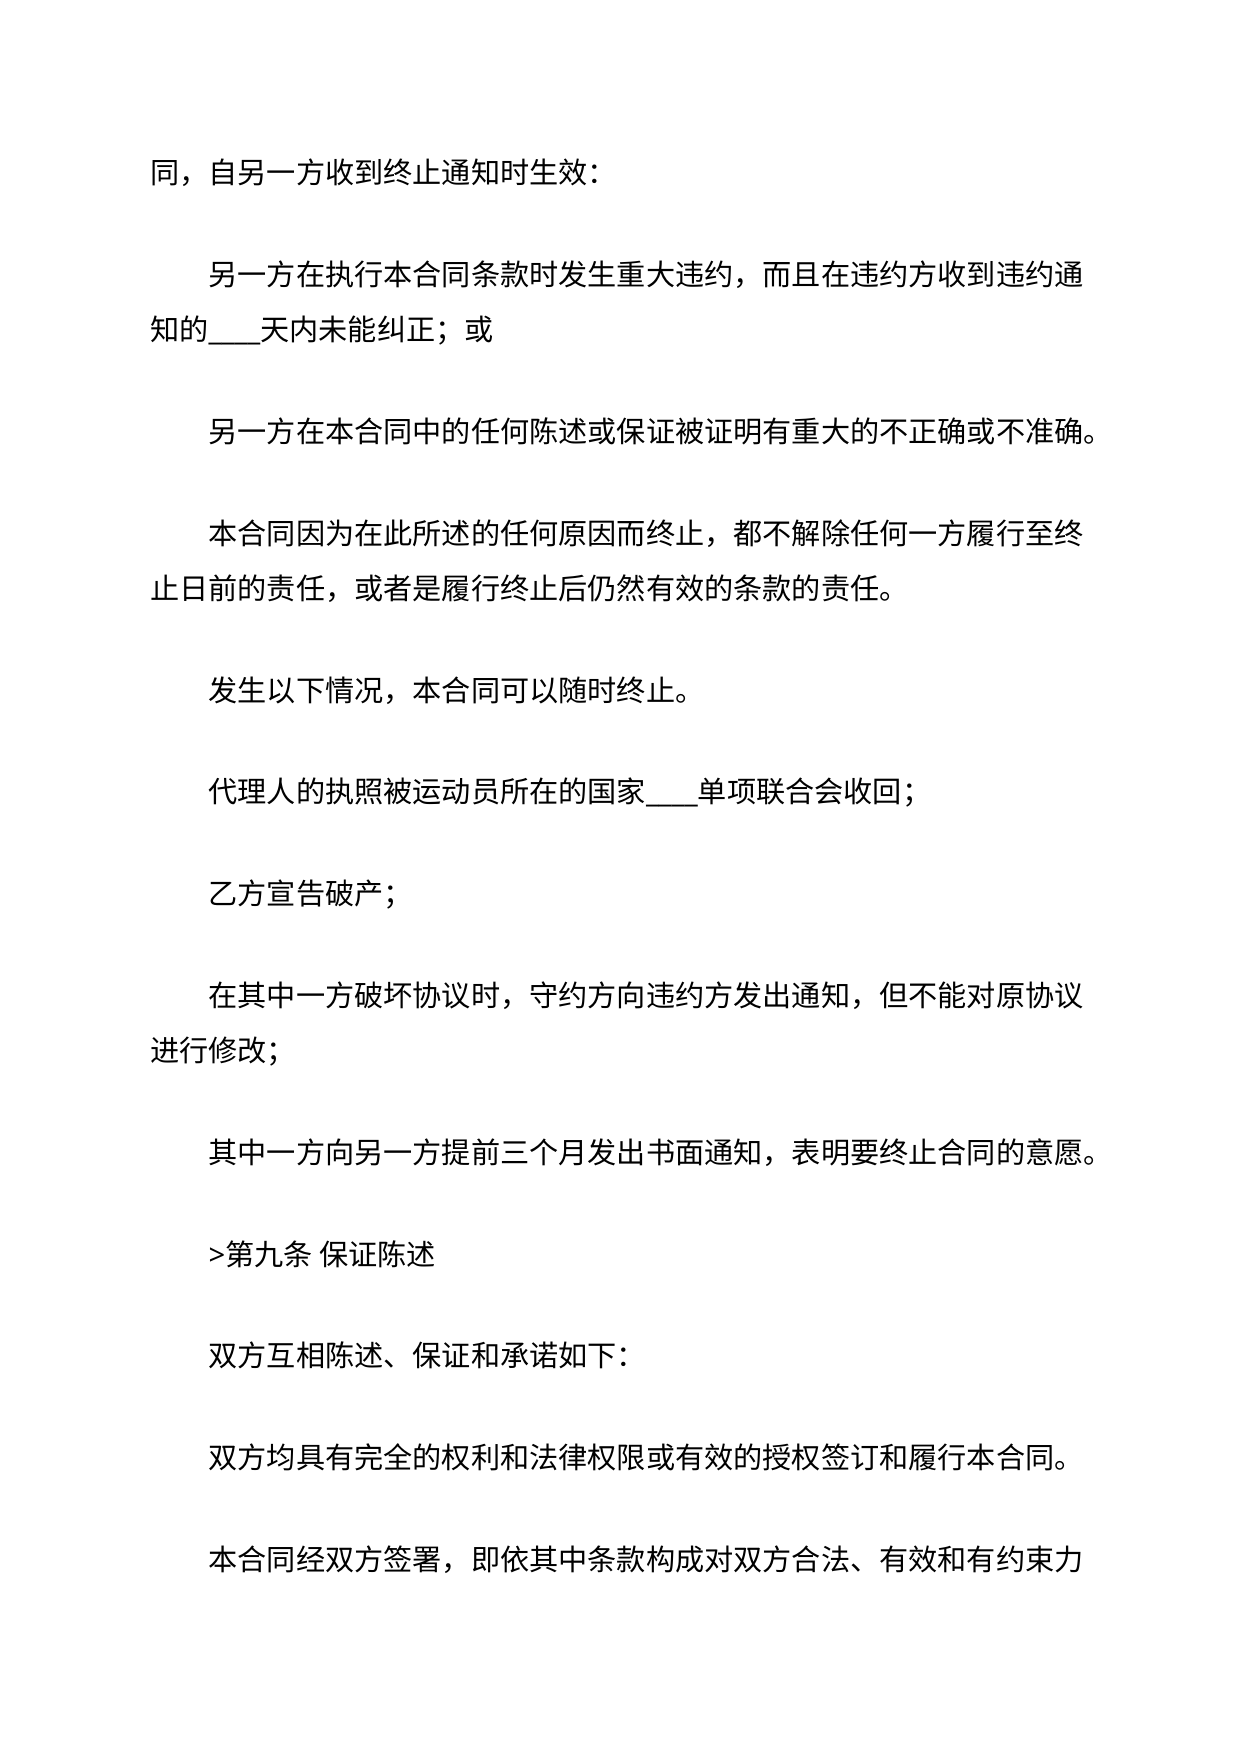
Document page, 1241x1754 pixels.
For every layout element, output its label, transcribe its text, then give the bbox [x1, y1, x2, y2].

text 代理人的执照被运动员所在的国家____单项联合会收回； [150, 769, 1090, 811]
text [150, 1537, 1090, 1579]
text 其中一方向另一方提前三个月发出书面通知，表明要终止合同的意愿。 [150, 1129, 1090, 1172]
text >第九条 保证陈述 [150, 1231, 1090, 1273]
text 另一方在本合同中的任何陈述或保证被证明有重大的不正确或不准确。 [150, 409, 1090, 451]
text 乙方宣告破产； [150, 871, 1090, 913]
text 发生以下情况，本合同可以随时终止。 [150, 667, 1090, 709]
text 另一方在执行本合同条款时发生重大违约，而且在违约方收到违约通知的____天内未能纠正；或 [150, 252, 1090, 349]
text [150, 150, 1090, 192]
text 双方均具有完全的权利和法律权限或有效的授权签订和履行本合同。 [150, 1435, 1090, 1477]
text 本合同因为在此所述的任何原因而终止，都不解除任何一方履行至终止日前的责任，或者是履行终止后仍然有效的条款的责任。 [150, 510, 1090, 608]
text 在其中一方破坏协议时，守约方向违约方发出通知，但不能对原协议进行修改； [150, 973, 1090, 1070]
text 双方互相陈述、保证和承诺如下： [150, 1333, 1090, 1375]
